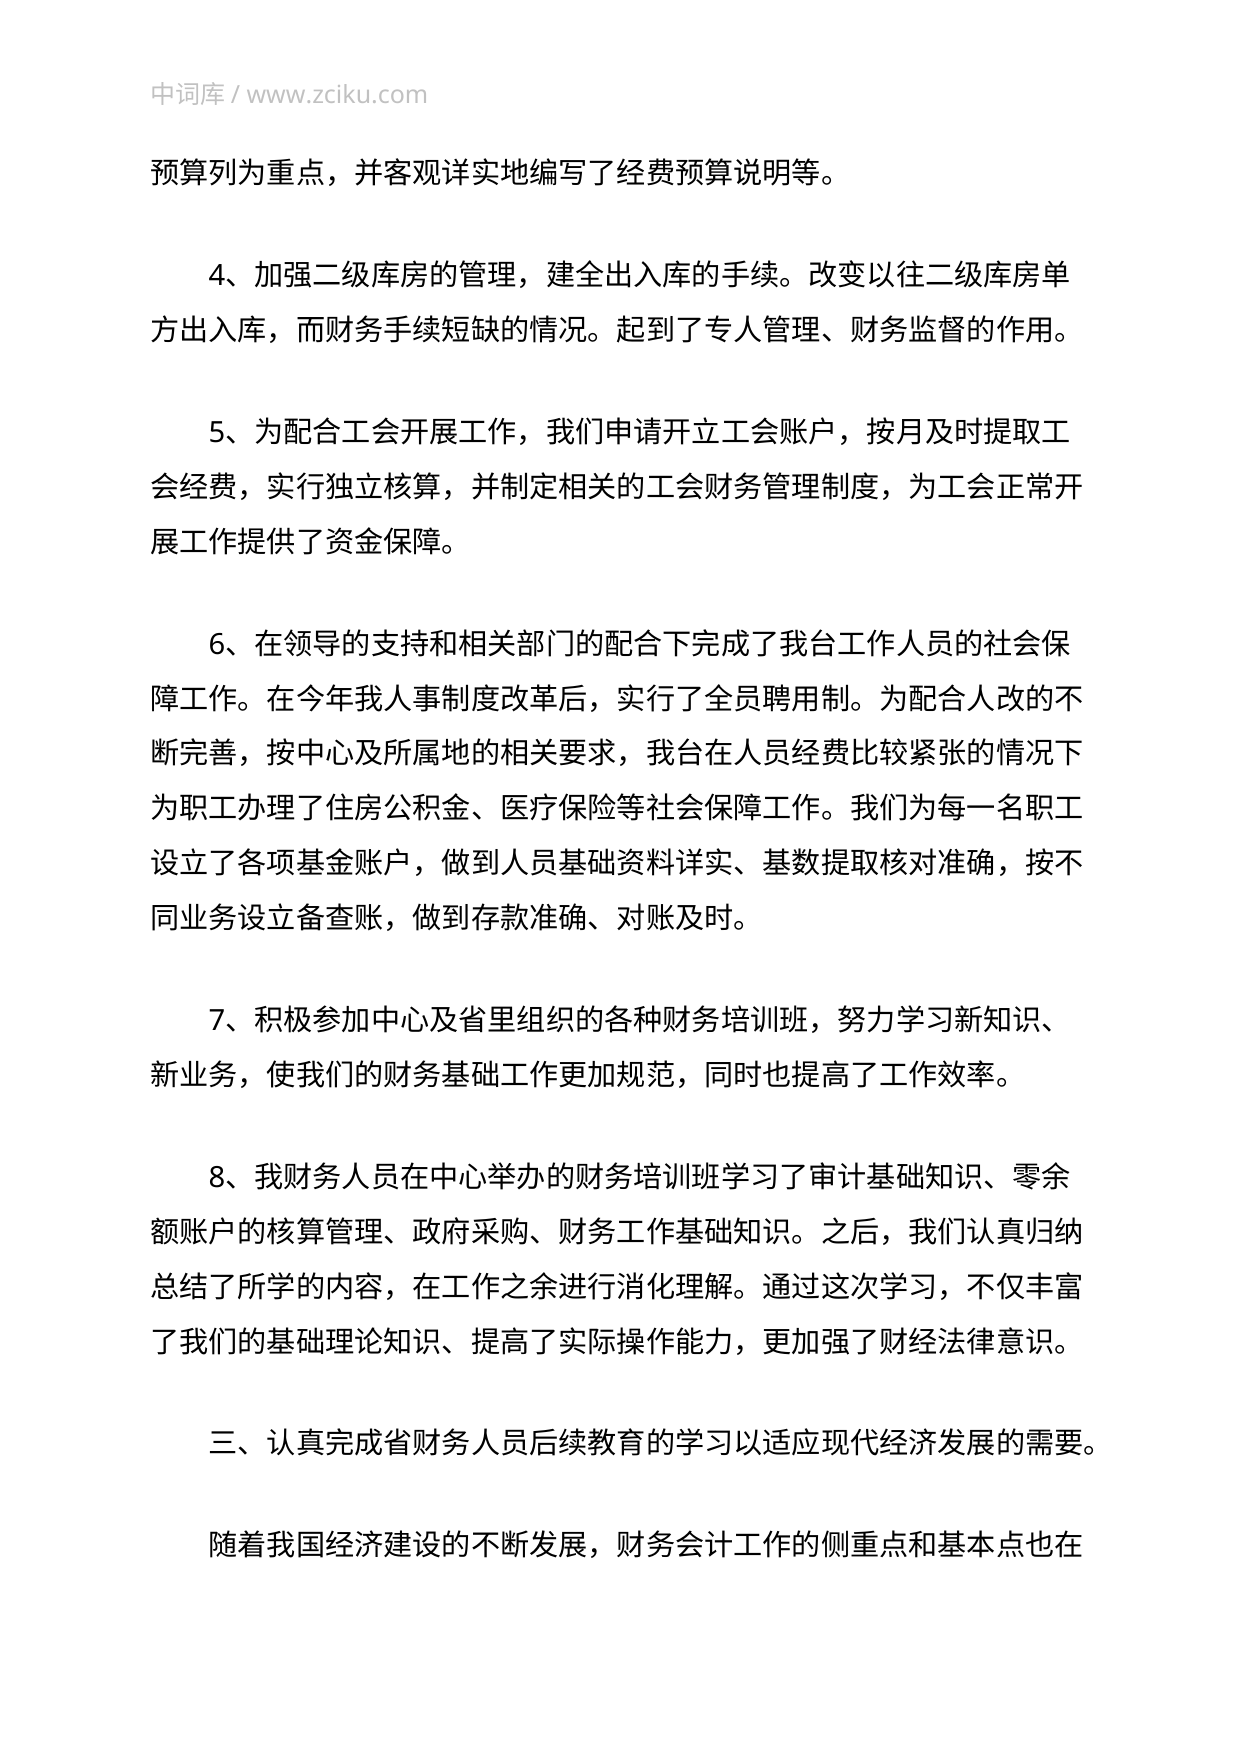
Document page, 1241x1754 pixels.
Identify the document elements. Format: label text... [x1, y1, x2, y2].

text 6、在领导的支持和相关部门的配合下完成了我台工作人员的社会保障工作。在今年我人事制度改革后，实行了全员聘用制。为配合人改的不断完善，按中心及所属地的相关要求，我台在人员经费比较紧张的情况下为职工办理了住房公积金、医疗保险等社会保障工作。我们为每一名职工设立了各项基金账户，做到人员基础资料详实、基数提取核对准确，按不同业务设立备查账，做到存款准确、对账及时。 [150, 620, 1090, 937]
text 8、我财务人员在中心举办的财务培训班学习了审计基础知识、零余额账户的核算管理、政府采购、财务工作基础知识。之后，我们认真归纳总结了所学的内容，在工作之余进行消化理解。通过这次学习，不仅丰富了我们的基础理论知识、提高了实际操作能力，更加强了财经法律意识。 [150, 1153, 1090, 1360]
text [150, 150, 1090, 192]
text 7、积极参加中心及省里组织的各种财务培训班，努力学习新知识、新业务，使我们的财务基础工作更加规范，同时也提高了工作效率。 [150, 997, 1090, 1094]
text 5、为配合工会开展工作，我们申请开立工会账户，按月及时提取工会经费，实行独立核算，并制定相关的工会财务管理制度，为工会正常开展工作提供了资金保障。 [150, 408, 1090, 561]
text 4、加强二级库房的管理，建全出入库的手续。改变以往二级库房单方出入库，而财务手续短缺的情况。起到了专人管理、财务监督的作用。 [150, 252, 1090, 349]
text 三、认真完成省财务人员后续教育的学习以适应现代经济发展的需要。 [150, 1420, 1090, 1462]
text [150, 1522, 1090, 1564]
